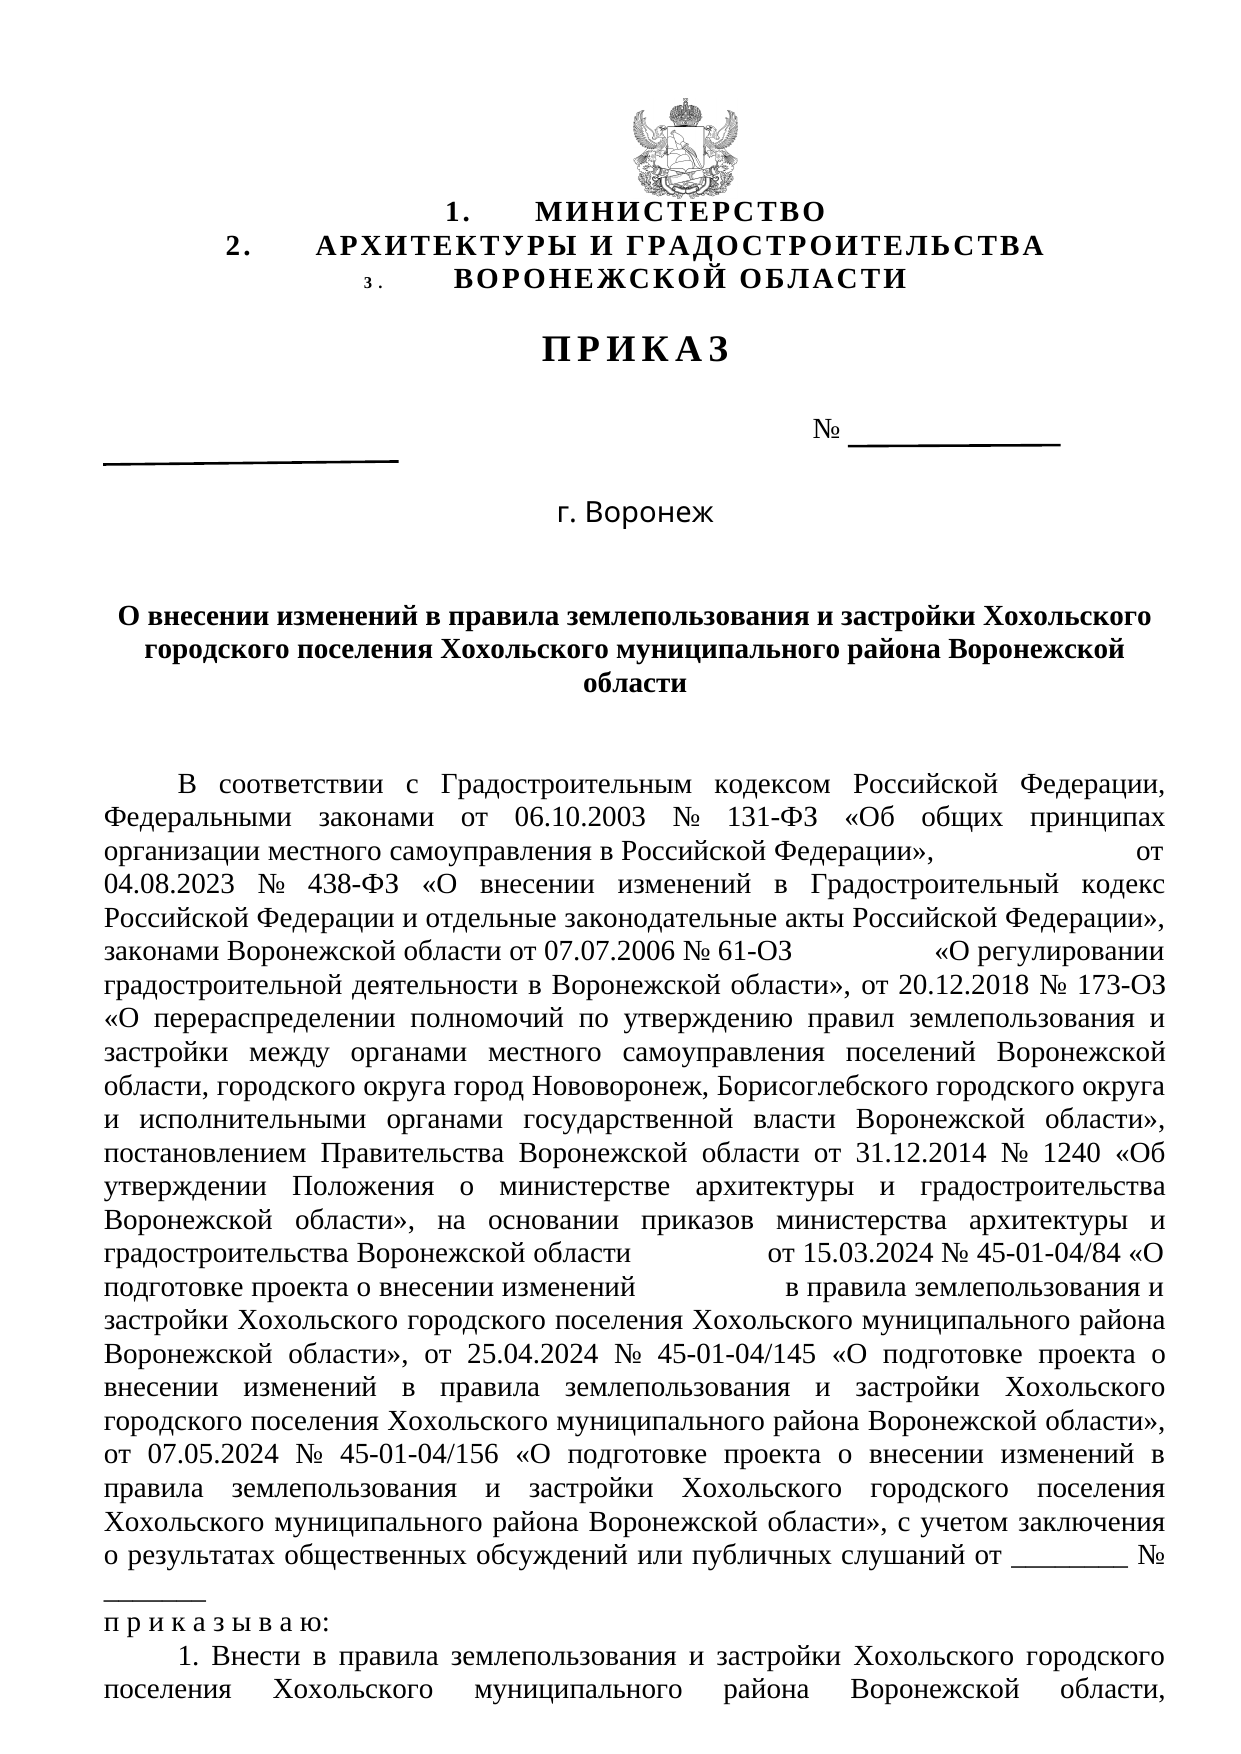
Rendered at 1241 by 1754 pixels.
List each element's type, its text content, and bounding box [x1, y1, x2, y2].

subtitle ВОРОНЕЖСКОЙ ОБЛАСТИ [103, 261, 1166, 295]
text О внесении изменений в правила землепользования и застройки Хохольского городского поселения Хохольского муниципального района Воронежской области [103, 598, 1166, 699]
text ПРИКАЗ [103, 328, 1166, 370]
subtitle МИНИСТЕРСТВО [103, 194, 1166, 228]
text г. Воронеж [103, 491, 1166, 531]
text № [103, 412, 1166, 445]
text В соответствии с Градостроительным кодексом Российской Федерации, Федеральными законами от 06.10.2003 № 131-ФЗ «Об общих принципах организации местного самоуправления в Российской Федерации», от 04.08.2023 № 438-ФЗ «О внесении изменений в Градостроительный кодекс Российской Федерации и отдельные законодательные акты Российской Федерации», законами Воронежской области от 07.07.2006 № 61-ОЗ «О регулировании градостроительной деятельности в Воронежской области», от 20.12.2018 № 173-ОЗ «О перераспределении полномочий по утверждению правил землепользования и застройки между органами местного самоуправления поселений Воронежской области, городского округа город Нововоронеж, Борисоглебского городского округа и исполнительными органами государственной власти Воронежской области», постановлением Правительства Воронежской области от 31.12.2014 № 1240 «Об утверждении Положения о министерстве архитектуры и градостроительства Воронежской области», на основании приказов министерства архитектуры и градостроительства Воронежской области от 15.03.2024 № 45-01-04/84 «О подготовке проекта о внесении изменений в правила землепользования и застройки Хохольского городского поселения Хохольского муниципального района Воронежской области», от 25.04.2024 № 45-01-04/145 «О подготовке проекта о внесении изменений в правила землепользования и застройки Хохольского городского поселения Хохольского муниципального района Воронежской области», от 07.05.2024 № 45-01-04/156 «О подготовке проекта о внесении изменений в правила землепользования и застройки Хохольского городского поселения Хохольского муниципального района Воронежской области», с учетом заключения о результатах общественных обсуждений или публичных слушаний от ________ № _______ [103, 766, 1166, 1604]
picture [633, 98, 738, 194]
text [103, 1638, 1166, 1705]
text п р и к а з ы в а ю: [103, 1604, 1166, 1638]
subtitle АРХИТЕКТУРЫ И ГРАДОСТРОИТЕЛЬСТВА [103, 228, 1166, 261]
